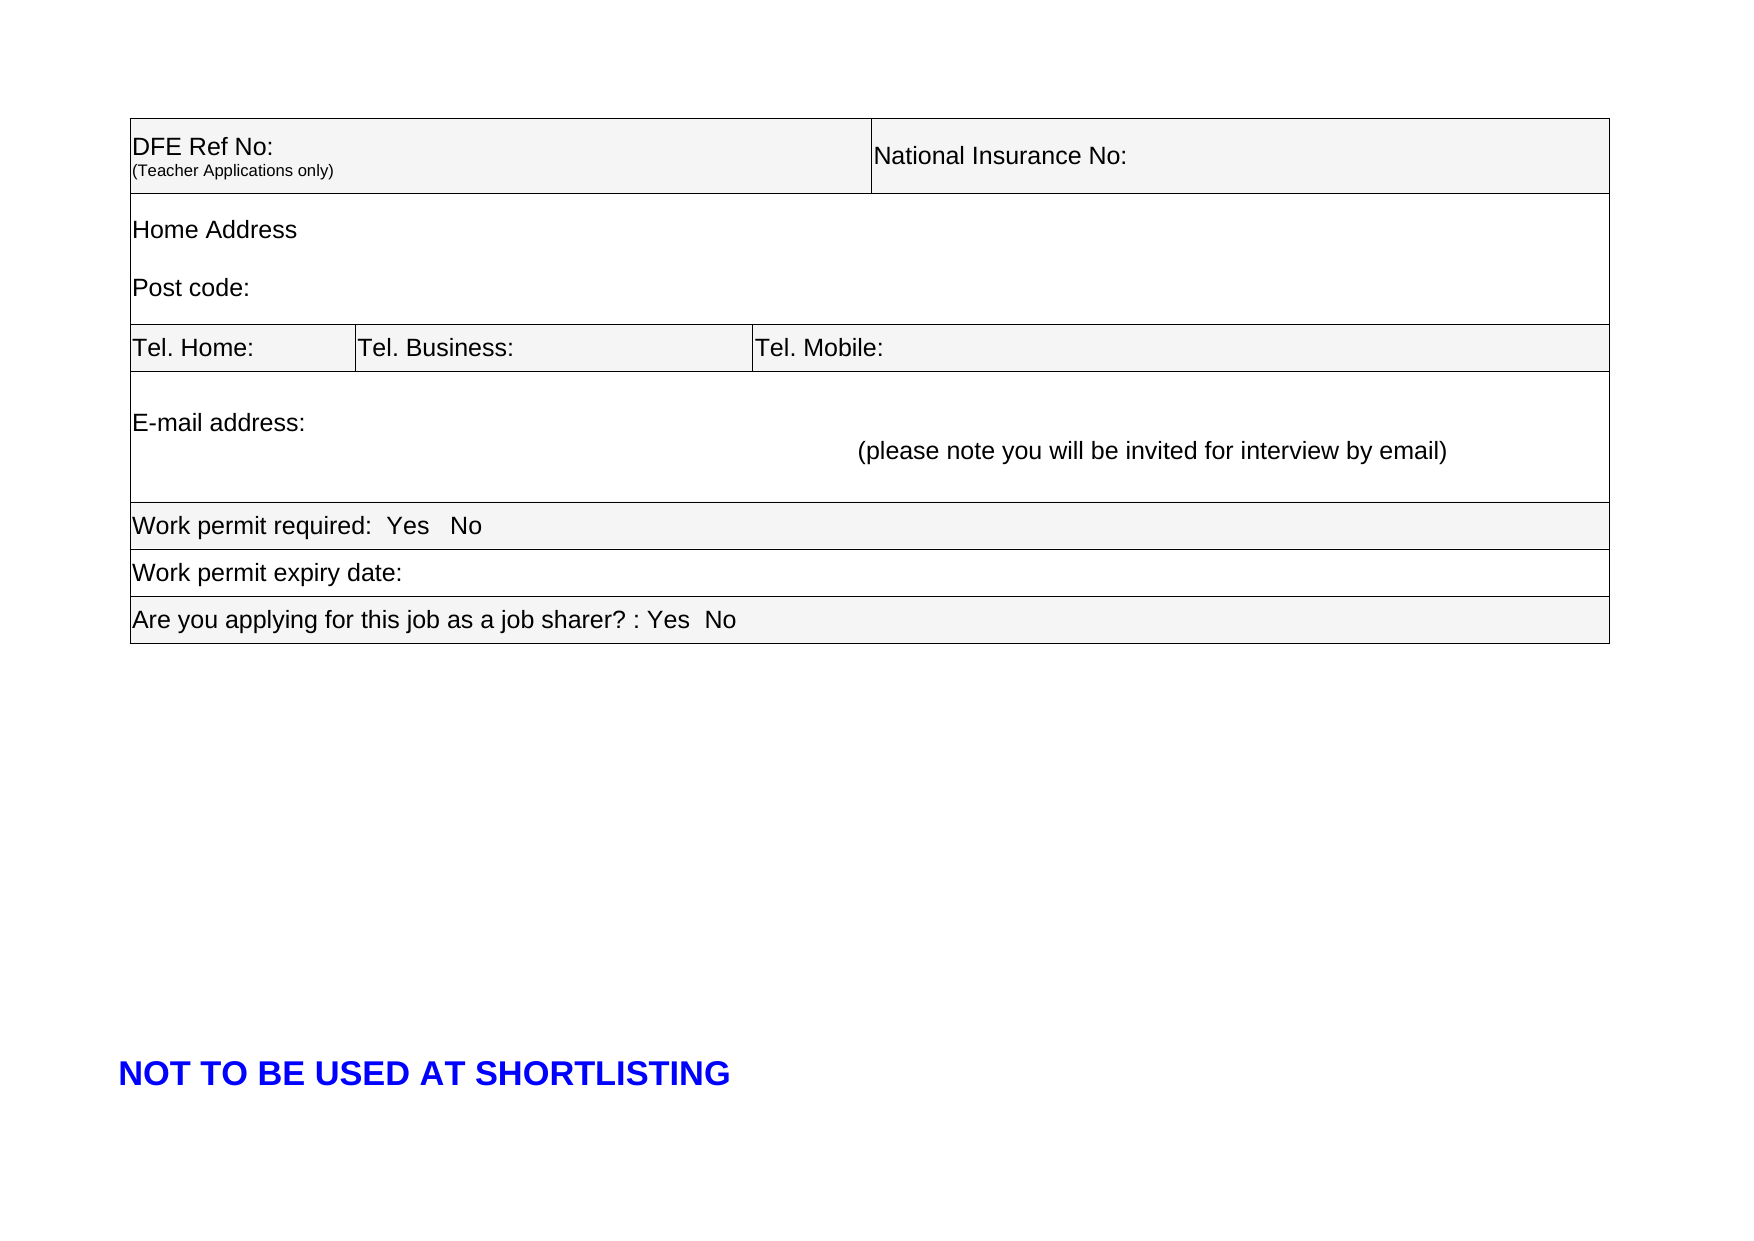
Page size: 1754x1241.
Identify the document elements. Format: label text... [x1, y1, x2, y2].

table_cell E-mail address: (please note you will be invited for interview by email) [131, 372, 1609, 501]
table_cell Work permit expiry date: [131, 550, 1609, 596]
table_cell Are you applying for this job as a job sharer? : Yes No [131, 597, 1609, 643]
table_cell DFE Ref No: (Teacher Applications only) [131, 119, 871, 193]
table_cell National Insurance No: [872, 119, 1609, 193]
table_cell Tel. Business: [356, 325, 752, 371]
table_cell Tel. Mobile: [753, 325, 1609, 371]
table_cell Tel. Home: [131, 325, 355, 371]
table_cell Home Address Post code: [131, 194, 1609, 324]
table_cell Work permit required: Yes No [131, 503, 1609, 548]
text NOT TO BE USED AT SHORTLISTING [118, 1053, 1636, 1093]
